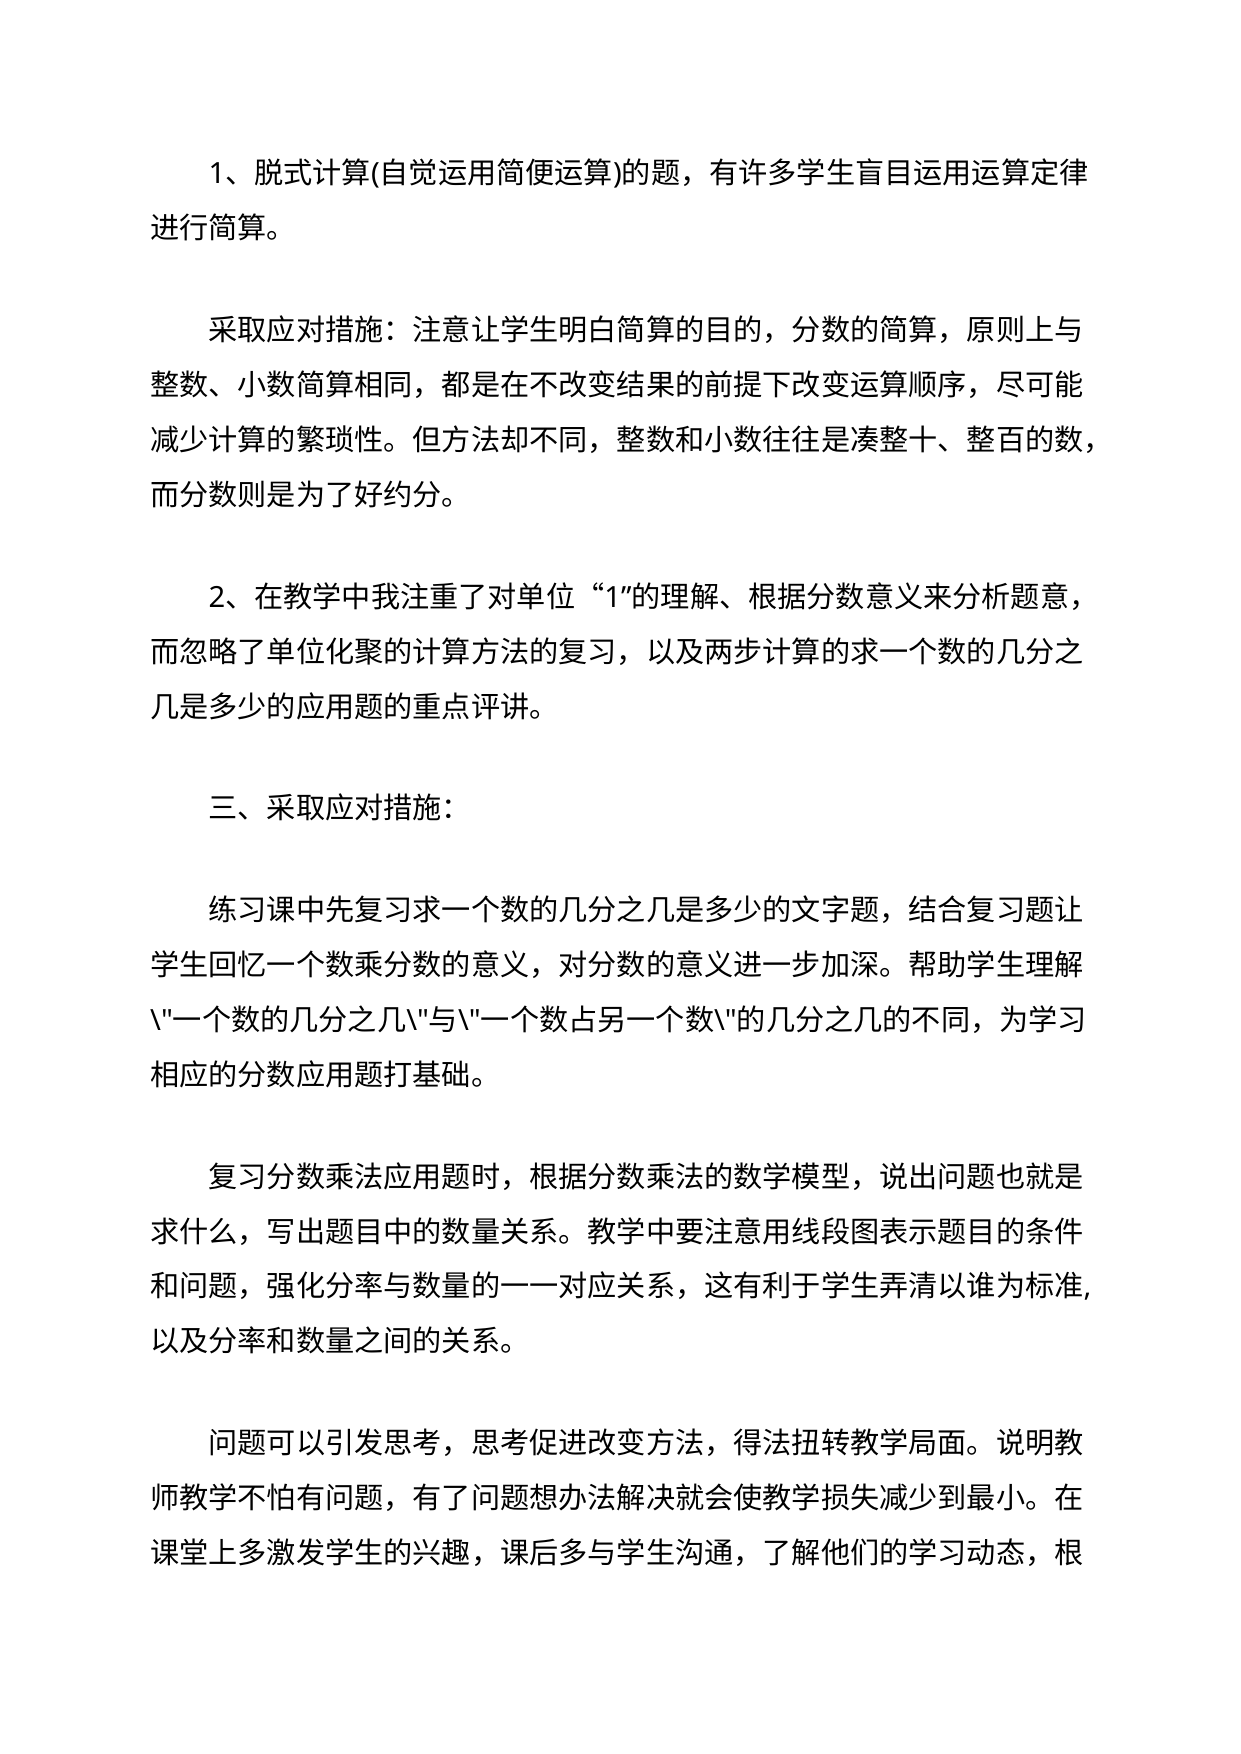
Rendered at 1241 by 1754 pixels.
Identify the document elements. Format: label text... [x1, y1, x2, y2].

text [150, 1420, 1090, 1572]
text 1、脱式计算(自觉运用简便运算)的题，有许多学生盲目运用运算定律进行简算。 [150, 150, 1090, 247]
text 复习分数乘法应用题时，根据分数乘法的数学模型，说出问题也就是求什么，写出题目中的数量关系。教学中要注意用线段图表示题目的条件和问题，强化分率与数量的一一对应关系，这有利于学生弄清以谁为标准,以及分率和数量之间的关系。 [150, 1153, 1090, 1360]
text 采取应对措施：注意让学生明白简算的目的，分数的简算，原则上与整数、小数简算相同，都是在不改变结果的前提下改变运算顺序，尽可能减少计算的繁琐性。但方法却不同，整数和小数往往是凑整十、整百的数，而分数则是为了好约分。 [150, 307, 1090, 514]
text 练习课中先复习求一个数的几分之几是多少的文字题，结合复习题让学生回忆一个数乘分数的意义，对分数的意义进一步加深。帮助学生理解\"一个数的几分之几\"与\"一个数占另一个数\"的几分之几的不同，为学习相应的分数应用题打基础。 [150, 887, 1090, 1094]
text 三、采取应对措施： [150, 785, 1090, 827]
text 2、在教学中我注重了对单位“1”的理解、根据分数意义来分析题意，而忽略了单位化聚的计算方法的复习，以及两步计算的求一个数的几分之几是多少的应用题的重点评讲。 [150, 573, 1090, 725]
